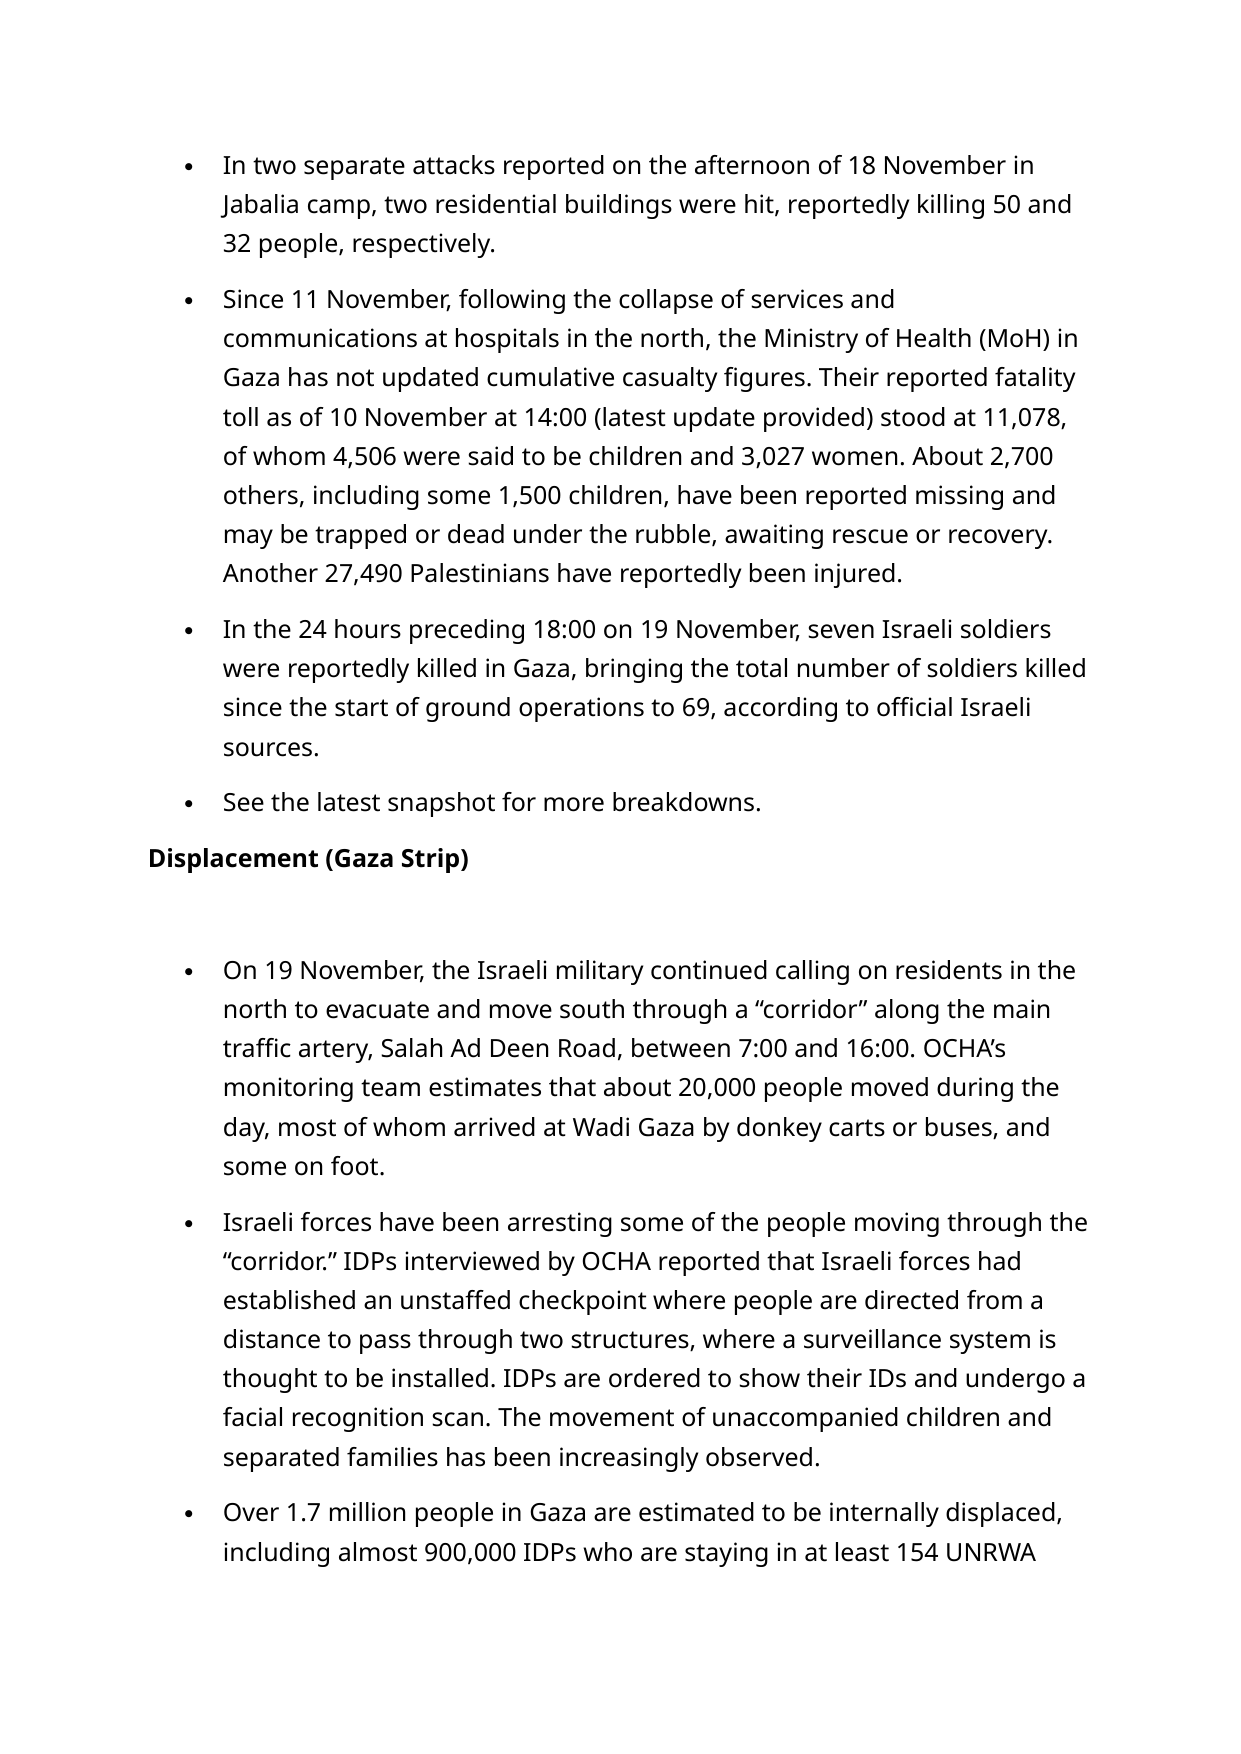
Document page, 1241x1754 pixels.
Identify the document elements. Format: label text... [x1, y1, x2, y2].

list In the 24 hours preceding 18:00 on 19 November, seven Israeli soldiers were reportedly killed in Gaza, bringing the total number of soldiers killed since the start of ground operations to 69, according to official Israeli sources. [185, 612, 1093, 763]
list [185, 1495, 1093, 1568]
list On 19 November, the Israeli military continued calling on residents in the north to evacuate and move south through a “corridor” along the main traffic artery, Salah Ad Deen Road, between 7:00 and 16:00. OCHA’s monitoring team estimates that about 20,000 people moved during the day, most of whom arrived at Wadi Gaza by donkey carts or buses, and some on foot. [185, 953, 1093, 1182]
list Since 11 November, following the collapse of services and communications at hospitals in the north, the Ministry of Health (MoH) in Gaza has not updated cumulative casualty figures. Their reported fatality toll as of 10 November at 14:00 (latest update provided) stood at 11,078, of whom 4,506 were said to be children and 3,027 women. About 2,700 others, including some 1,500 children, have been reported missing and may be trapped or dead under the rubble, awaiting rescue or recovery. Another 27,490 Palestinians have reportedly been injured. [185, 282, 1093, 590]
list In two separate attacks reported on the afternoon of 18 November in Jabalia camp, two residential buildings were hit, reportedly killing 50 and 32 people, respectively. [185, 148, 1093, 260]
list Israeli forces have been arresting some of the people moving through the “corridor.” IDPs interviewed by OCHA reported that Israeli forces had established an unstaffed checkpoint where people are directed from a distance to pass through two structures, where a surveillance system is thought to be installed. IDPs are ordered to show their IDs and undergo a facial recognition scan. The movement of unaccompanied children and separated families has been increasingly observed. [185, 1204, 1093, 1473]
text Displacement (Gaza Strip) [148, 841, 1093, 875]
list See the latest snapshot for more breakdowns. [185, 785, 1093, 819]
